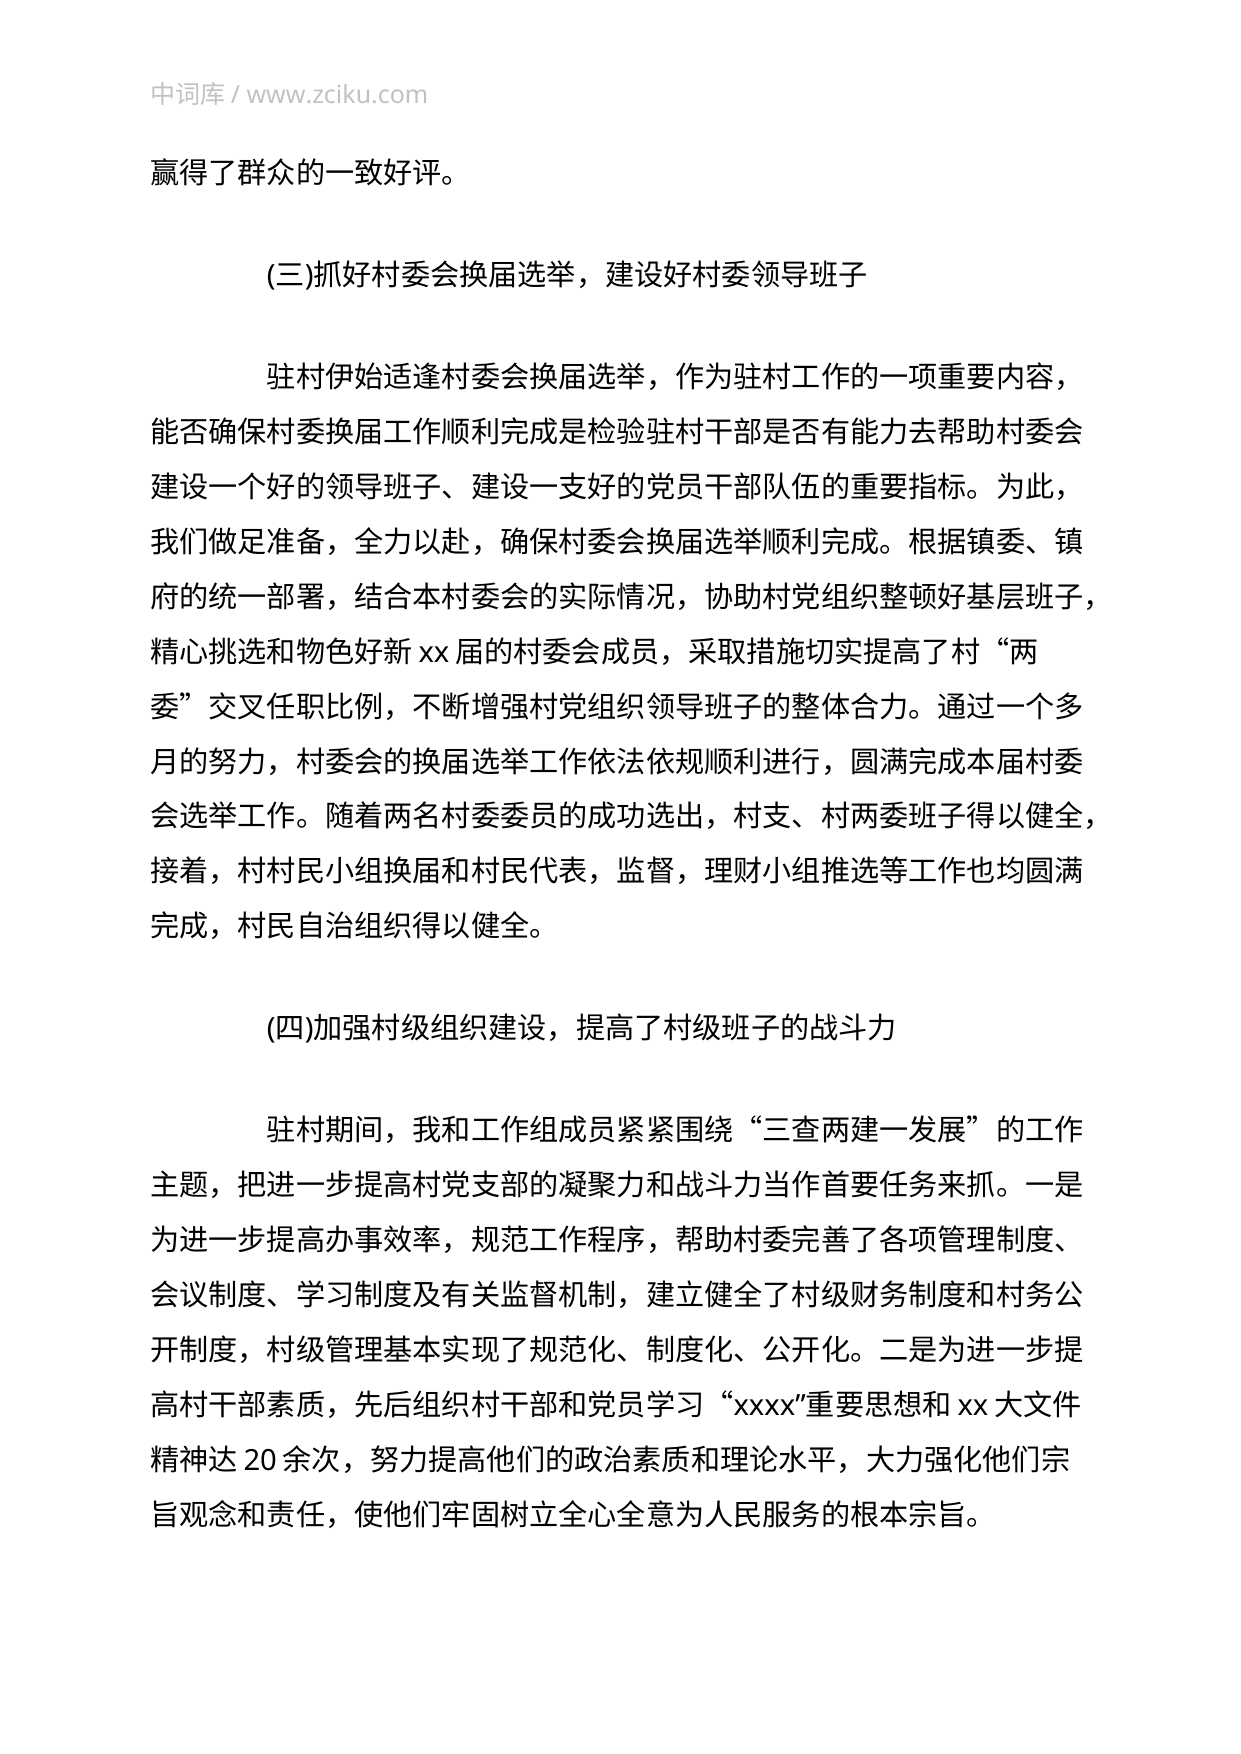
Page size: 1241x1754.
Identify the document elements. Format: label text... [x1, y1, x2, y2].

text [150, 150, 1090, 192]
text 驻村期间，我和工作组成员紧紧围绕“三查两建一发展”的工作主题，把进一步提高村党支部的凝聚力和战斗力当作首要任务来抓。一是为进一步提高办事效率，规范工作程序，帮助村委完善了各项管理制度、会议制度、学习制度及有关监督机制，建立健全了村级财务制度和村务公开制度，村级管理基本实现了规范化、制度化、公开化。二是为进一步提高村干部素质，先后组织村干部和党员学习“xxxx”重要思想和xx大文件精神达20余次，努力提高他们的政治素质和理论水平，大力强化他们宗旨观念和责任，使他们牢固树立全心全意为人民服务的根本宗旨。 [150, 1107, 1090, 1533]
text 驻村伊始适逢村委会换届选举，作为驻村工作的一项重要内容，能否确保村委换届工作顺利完成是检验驻村干部是否有能力去帮助村委会建设一个好的领导班子、建设一支好的党员干部队伍的重要指标。为此，我们做足准备，全力以赴，确保村委会换届选举顺利完成。根据镇委、镇府的统一部署，结合本村委会的实际情况，协助村党组织整顿好基层班子，精心挑选和物色好新xx届的村委会成员，采取措施切实提高了村“两委”交叉任职比例，不断增强村党组织领导班子的整体合力。通过一个多月的努力，村委会的换届选举工作依法依规顺利进行，圆满完成本届村委会选举工作。随着两名村委委员的成功选出，村支、村两委班子得以健全，接着，村村民小组换届和村民代表，监督，理财小组推选等工作也均圆满完成，村民自治组织得以健全。 [150, 354, 1090, 945]
text (三)抓好村委会换届选举，建设好村委领导班子 [150, 252, 1090, 294]
text (四)加强村级组织建设，提高了村级班子的战斗力 [150, 1004, 1090, 1047]
